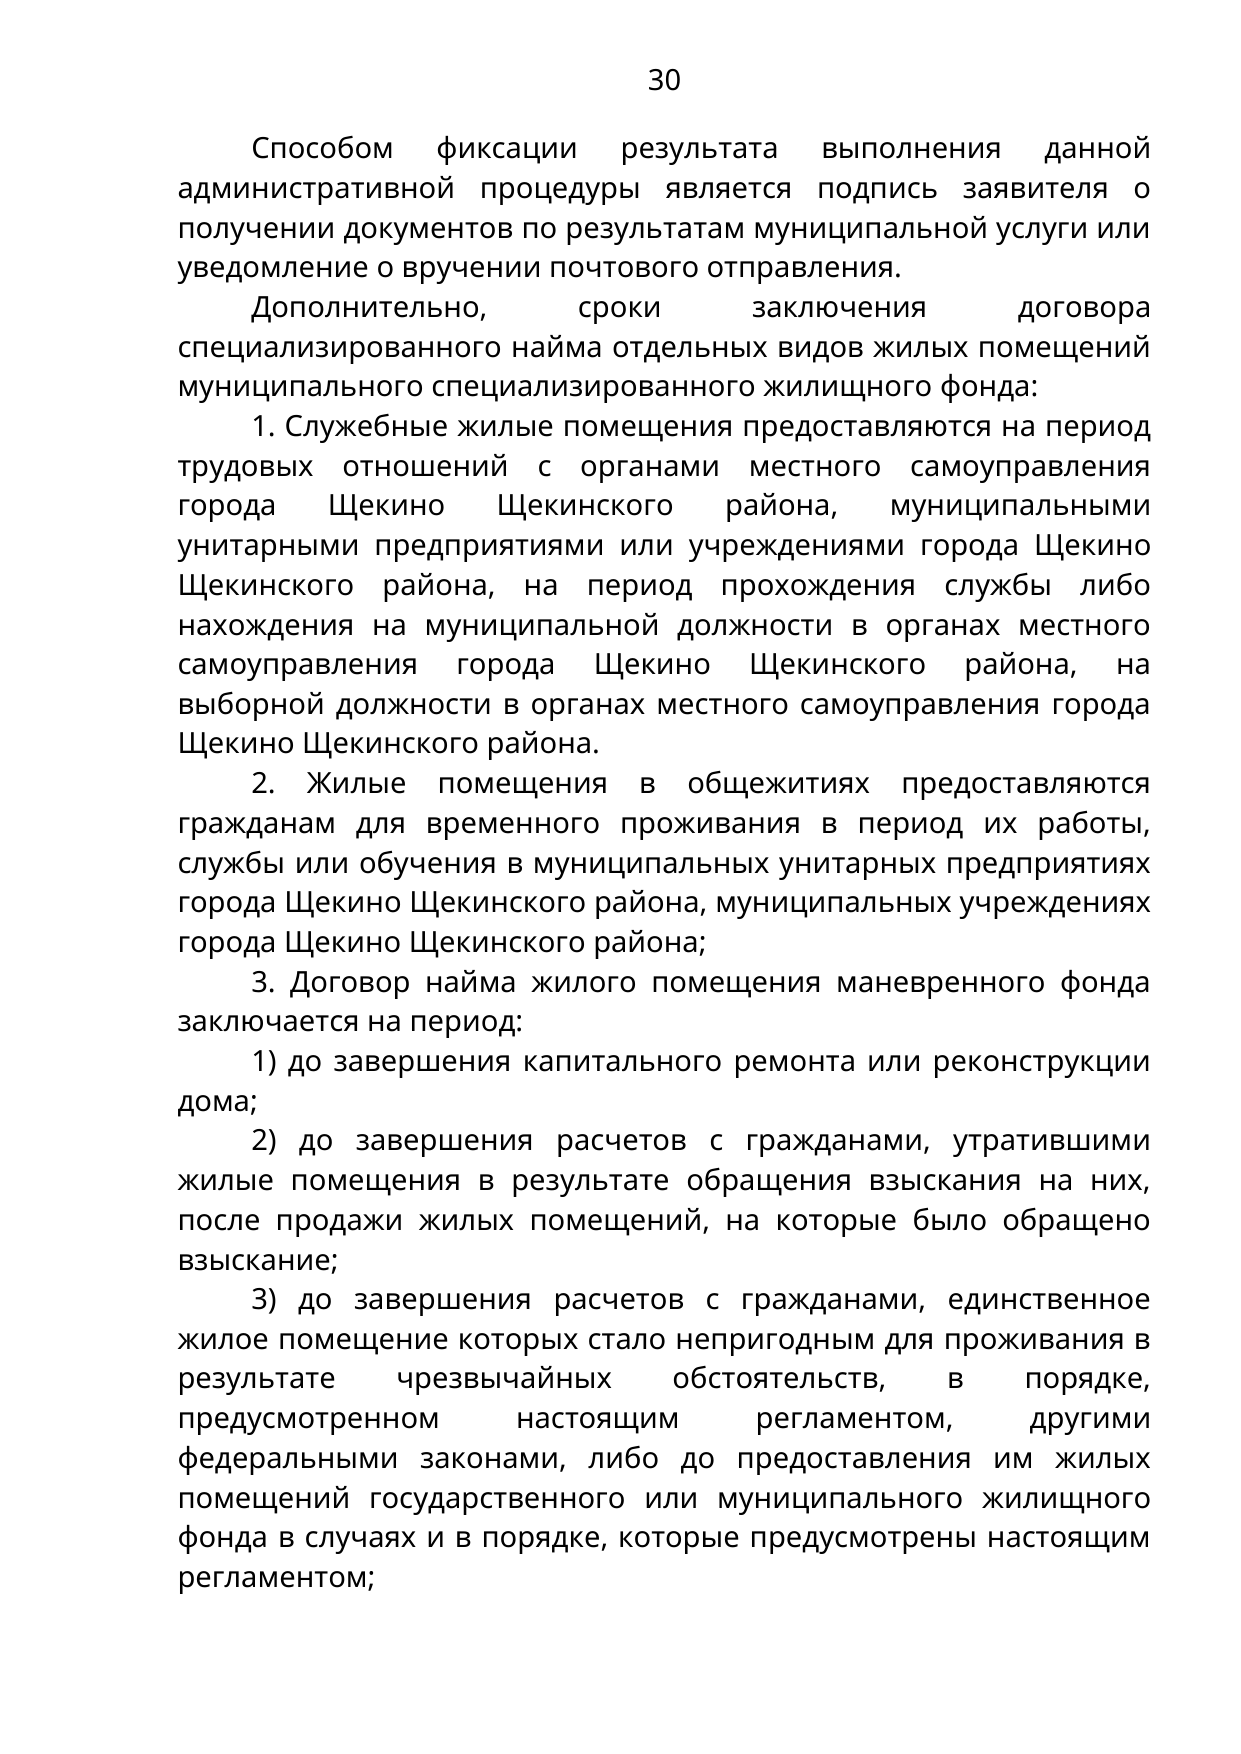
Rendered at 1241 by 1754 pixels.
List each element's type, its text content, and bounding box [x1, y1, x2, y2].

text Способом фиксации результата выполнения данной административной процедуры является подпись заявителя о получении документов по результатам муниципальной услуги или уведомление о вручении почтового отправления. [177, 127, 1152, 286]
text 1. Служебные жилые помещения предоставляются на период трудовых отношений с органами местного самоуправления города Щекино Щекинского района, муниципальными унитарными предприятиями или учреждениями города Щекино Щекинского района, на период прохождения службы либо нахождения на муниципальной должности в органах местного самоуправления города Щекино Щекинского района, на выборной должности в органах местного самоуправления города Щекино Щекинского района. [177, 405, 1152, 762]
text 3) до завершения расчетов с гражданами, единственное жилое помещение которых стало непригодным для проживания в результате чрезвычайных обстоятельств, в порядке, предусмотренном настоящим регламентом, другими федеральными законами, либо до предоставления им жилых помещений государственного или муниципального жилищного фонда в случаях и в порядке, которые предусмотрены настоящим регламентом; [177, 1278, 1152, 1596]
text Дополнительно, сроки заключения договора специализированного найма отдельных видов жилых помещений муниципального специализированного жилищного фонда: [177, 286, 1152, 405]
text 2. Жилые помещения в общежитиях предоставляются гражданам для временного проживания в период их работы, службы или обучения в муниципальных унитарных предприятиях города Щекино Щекинского района, муниципальных учреждениях города Щекино Щекинского района; [177, 762, 1152, 961]
text 2) до завершения расчетов с гражданами, утратившими жилые помещения в результате обращения взыскания на них, после продажи жилых помещений, на которые было обращено взыскание; [177, 1120, 1152, 1278]
text 3. Договор найма жилого помещения маневренного фонда заключается на период: [177, 961, 1152, 1040]
text 1) до завершения капитального ремонта или реконструкции дома; [177, 1040, 1152, 1120]
